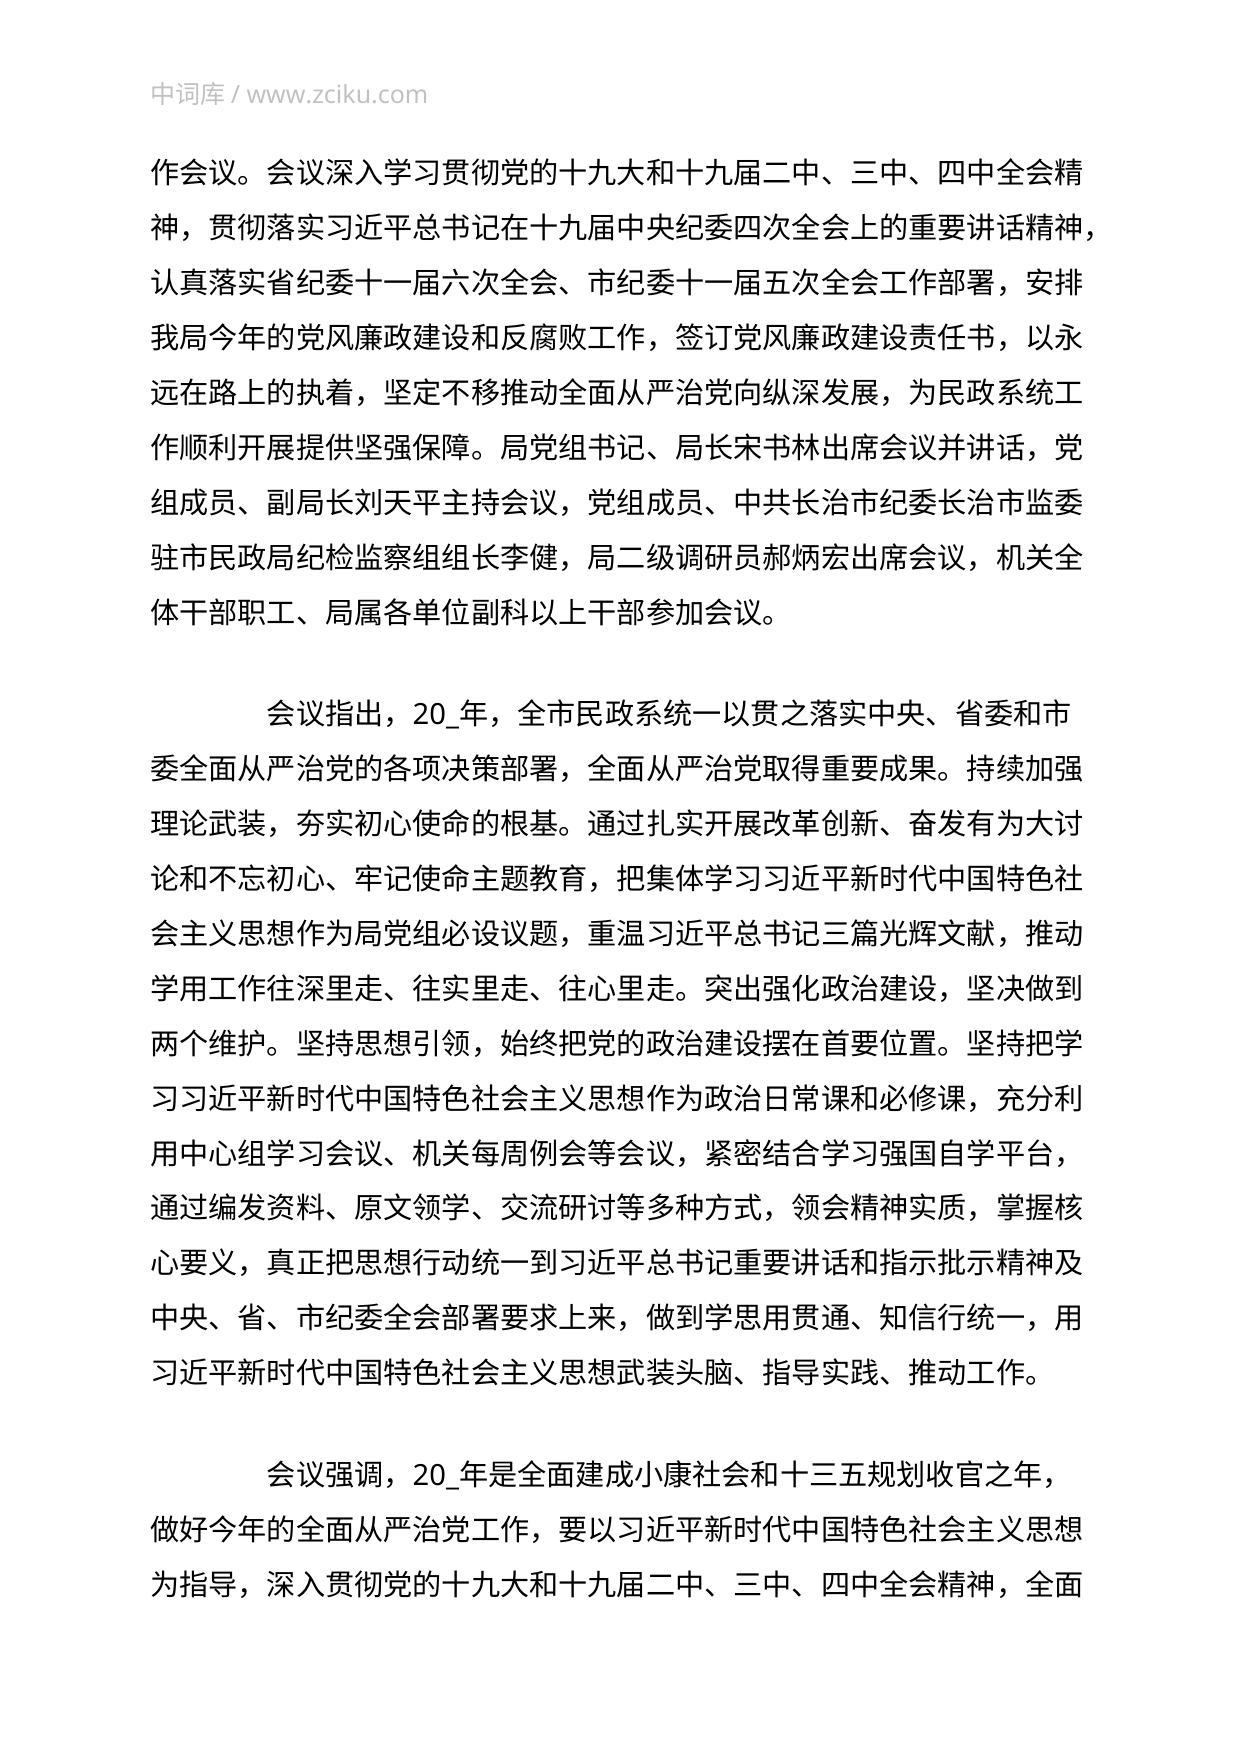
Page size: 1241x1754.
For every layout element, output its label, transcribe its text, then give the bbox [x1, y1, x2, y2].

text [150, 150, 1090, 631]
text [150, 1452, 1090, 1604]
text 会议指出，20_年，全市民政系统一以贯之落实中央、省委和市委全面从严治党的各项决策部署，全面从严治党取得重要成果。持续加强理论武装，夯实初心使命的根基。通过扎实开展改革创新、奋发有为大讨论和不忘初心、牢记使命主题教育，把集体学习习近平新时代中国特色社会主义思想作为局党组必设议题，重温习近平总书记三篇光辉文献，推动学用工作往深里走、往实里走、往心里走。突出强化政治建设，坚决做到两个维护。坚持思想引领，始终把党的政治建设摆在首要位置。坚持把学习习近平新时代中国特色社会主义思想作为政治日常课和必修课，充分利用中心组学习会议、机关每周例会等会议，紧密结合学习强国自学平台，通过编发资料、原文领学、交流研讨等多种方式，领会精神实质，掌握核心要义，真正把思想行动统一到习近平总书记重要讲话和指示批示精神及中央、省、市纪委全会部署要求上来，做到学思用贯通、知信行统一，用习近平新时代中国特色社会主义思想武装头脑、指导实践、推动工作。 [150, 691, 1090, 1392]
